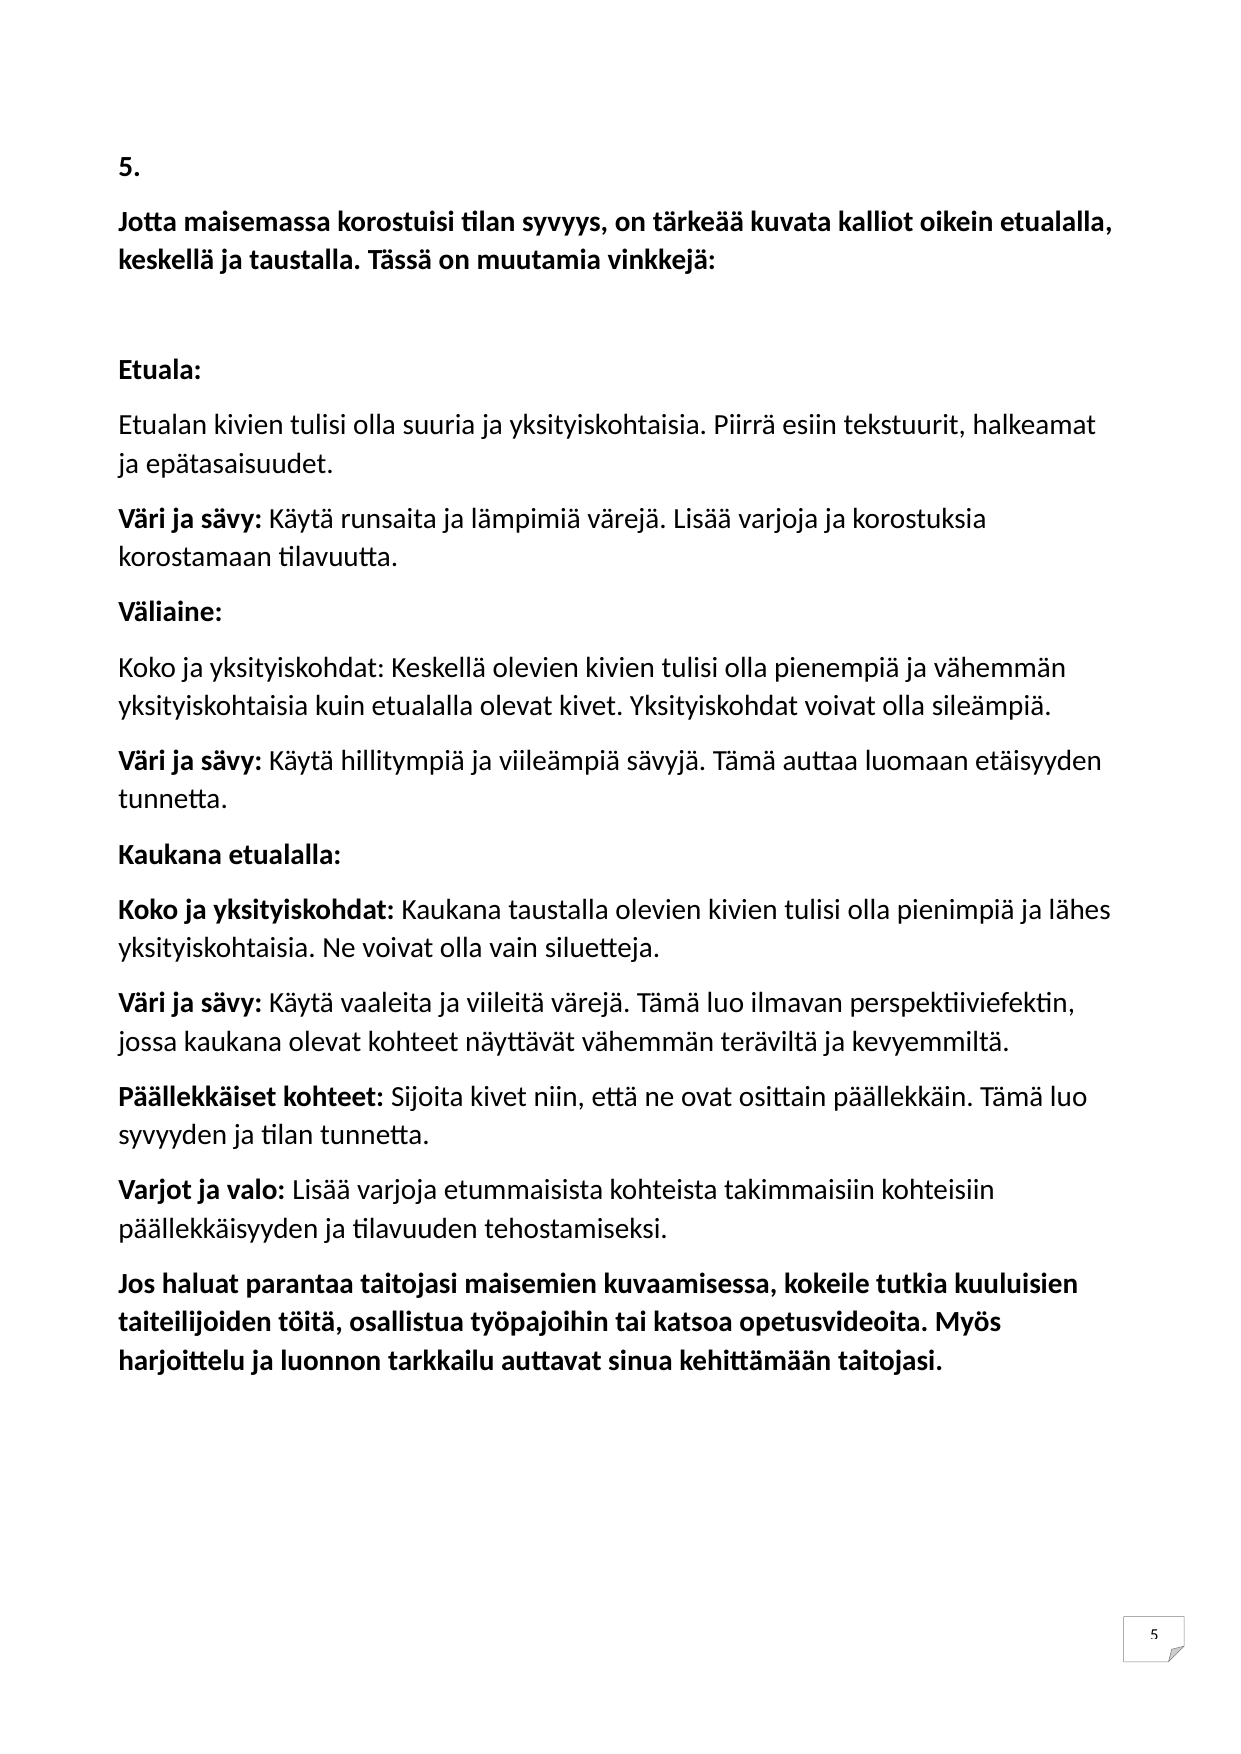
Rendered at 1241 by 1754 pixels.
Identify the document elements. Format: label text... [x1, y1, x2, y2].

text Väri ja sävy: Käytä hillitympiä ja viileämpiä sävyjä. Tämä auttaa luomaan etäisyyden tunnetta. [118, 742, 1122, 816]
text Etuala: [118, 351, 1122, 387]
text Jos haluat parantaa taitojasi maisemien kuvaamisessa, kokeile tutkia kuuluisien taiteilijoiden töitä, osallistua työpajoihin tai katsoa opetusvideoita. Myös harjoittelu ja luonnon tarkkailu auttavat sinua kehittämään taitojasi. [118, 1265, 1122, 1377]
text Päällekkäiset kohteet: Sijoita kivet niin, että ne ovat osittain päällekkäin. Tämä luo syvyyden ja tilan tunnetta. [118, 1078, 1122, 1152]
text Varjot ja valo: Lisää varjoja etummaisista kohteista takimmaisiin kohteisiin päällekkäisyyden ja tilavuuden tehostamiseksi. [118, 1171, 1122, 1246]
text 5. [118, 148, 1122, 183]
text Väri ja sävy: Käytä vaaleita ja viileitä värejä. Tämä luo ilmavan perspektiiviefektin, jossa kaukana olevat kohteet näyttävät vähemmän teräviltä ja kevyemmiltä. [118, 984, 1122, 1058]
text Koko ja yksityiskohdat: Kaukana taustalla olevien kivien tulisi olla pienimpiä ja lähes yksityiskohtaisia. Ne voivat olla vain siluetteja. [118, 891, 1122, 965]
text Väri ja sävy: Käytä runsaita ja lämpimiä värejä. Lisää varjoja ja korostuksia korostamaan tilavuutta. [118, 500, 1122, 574]
text Koko ja yksityiskohdat: Keskellä olevien kivien tulisi olla pienempiä ja vähemmän yksityiskohtaisia kuin etualalla olevat kivet. Yksityiskohdat voivat olla sileämpiä. [118, 649, 1122, 723]
text Etualan kivien tulisi olla suuria ja yksityiskohtaisia. Piirrä esiin tekstuurit, halkeamat ja epätasaisuudet. [118, 406, 1122, 481]
text Jotta maisemassa korostuisi tilan syvyys, on tärkeää kuvata kalliot oikein etualalla, keskellä ja taustalla. Tässä on muutamia vinkkejä: [118, 203, 1122, 277]
text Väliaine: [118, 593, 1122, 629]
text Kaukana etualalla: [118, 836, 1122, 871]
